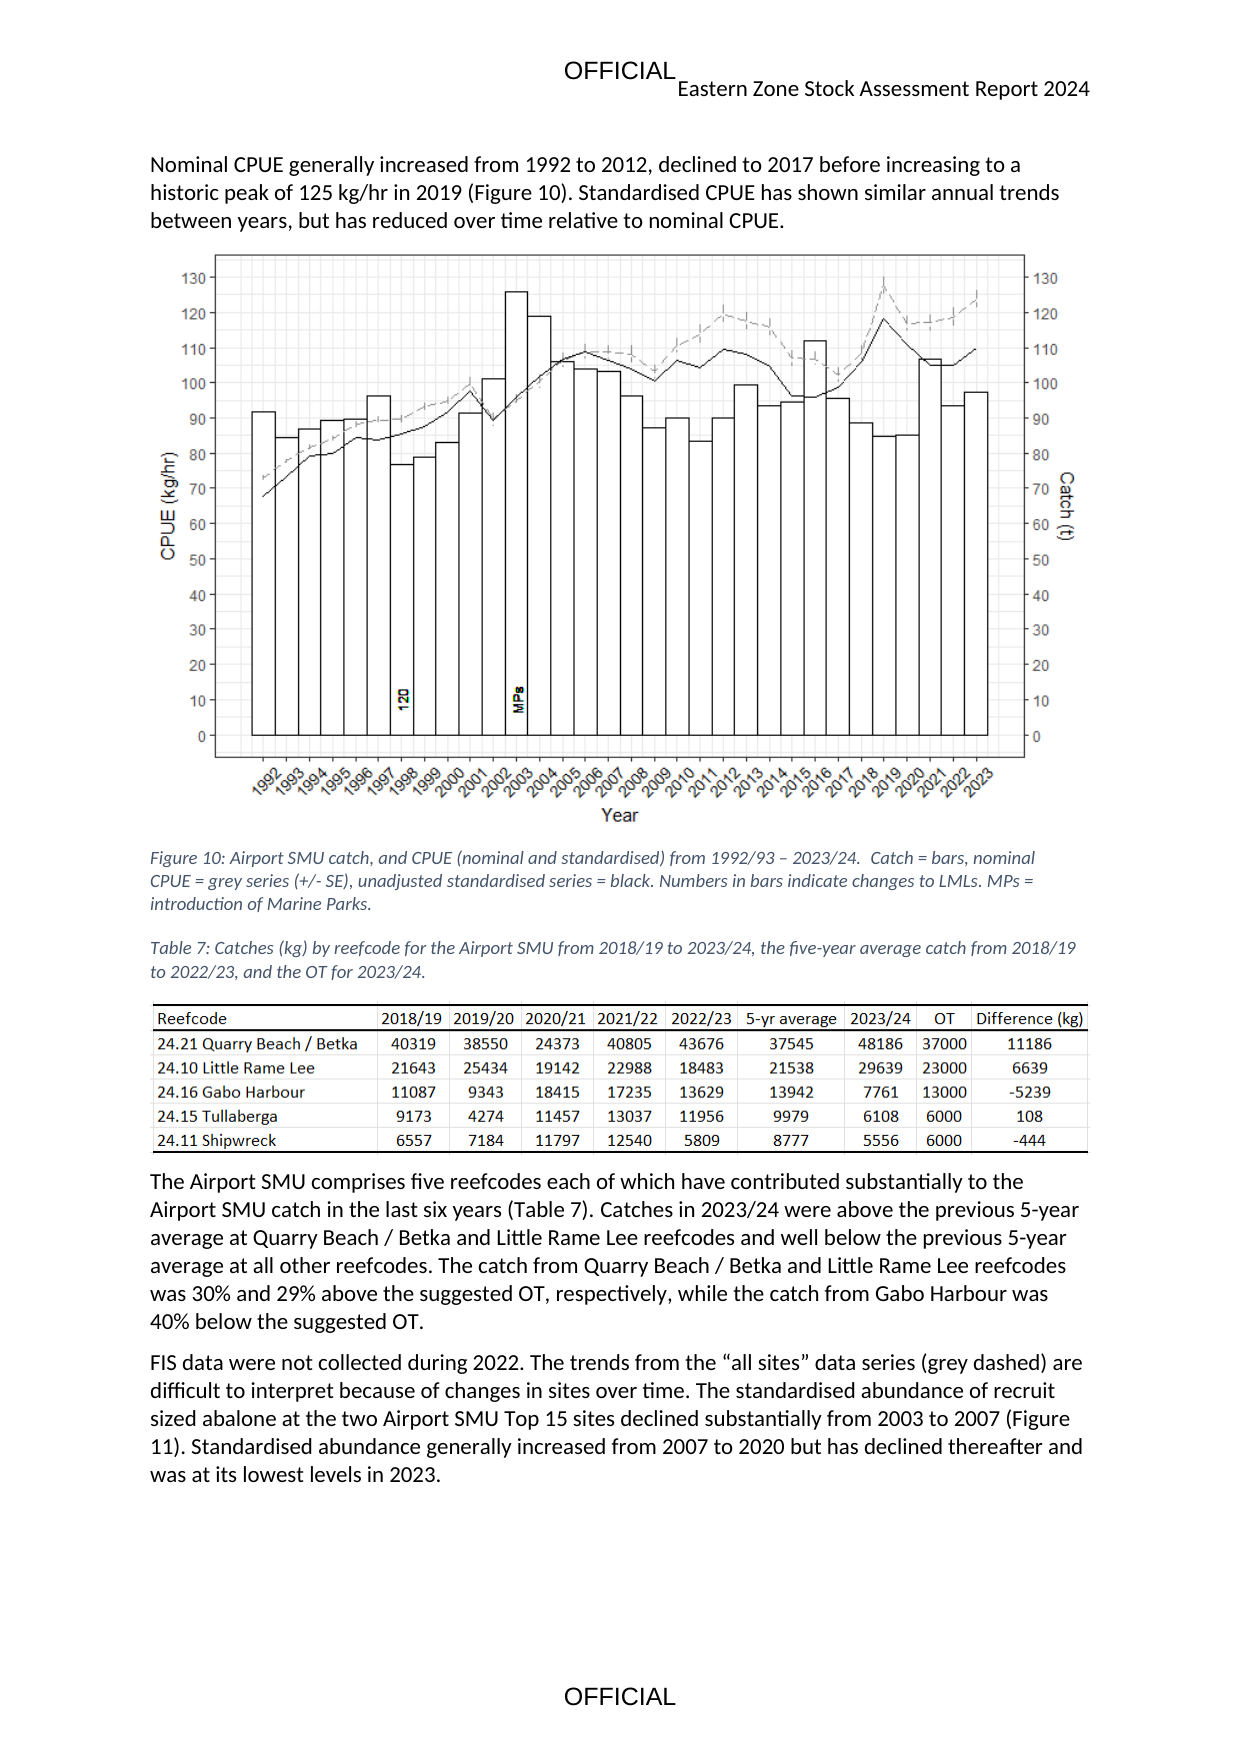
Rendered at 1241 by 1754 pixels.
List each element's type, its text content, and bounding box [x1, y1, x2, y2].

text Nominal CPUE generally increased from 1992 to 2012, declined to 2017 before increasing to a historic peak of 125 kg/hr in 2019 (Figure 10). Standardised CPUE has shown similar annual trends between years, but has reduced over time relative to nominal CPUE. [150, 150, 1090, 234]
text Figure 10: Airport SMU catch, and CPUE (nominal and standardised) from 1992/93 – 2023/24. Catch = bars, nominal CPUE = grey series (+/- SE), unadjusted standardised series = black. Numbers in bars indicate changes to LMLs. MPs = introduction of Marine Parks. [150, 846, 1078, 915]
text FIS data were not collected during 2022. The trends from the “all sites” data series (grey dashed) are difficult to interpret because of changes in sites over time. The standardised abundance of recruit sized abalone at the two Airport SMU Top 15 sites declined substantially from 2003 to 2007 (Figure 11). Standardised abundance generally increased from 2007 to 2020 but has declined thereafter and was at its lowest levels in 2023. [150, 1348, 1090, 1488]
text The Airport SMU comprises five reefcodes each of which have contributed substantially to the Airport SMU catch in the last six years (Table 7). Catches in 2023/24 were above the previous 5-year average at Quarry Beach / Betka and Little Rame Lee reefcodes and well below the previous 5-year average at all other reefcodes. The catch from Quarry Beach / Betka and Little Rame Lee reefcodes was 30% and 29% above the suggested OT, respectively, while the catch from Gabo Harbour was 40% below the suggested OT. [150, 1167, 1090, 1335]
picture [150, 246, 1090, 834]
picture [150, 1001, 1091, 1155]
text Table 7: Catches (kg) by reefcode for the Airport SMU from 2018/19 to 2023/24, the five-year average catch from 2018/19 to 2022/23, and the OT for 2023/24. [150, 936, 1090, 983]
